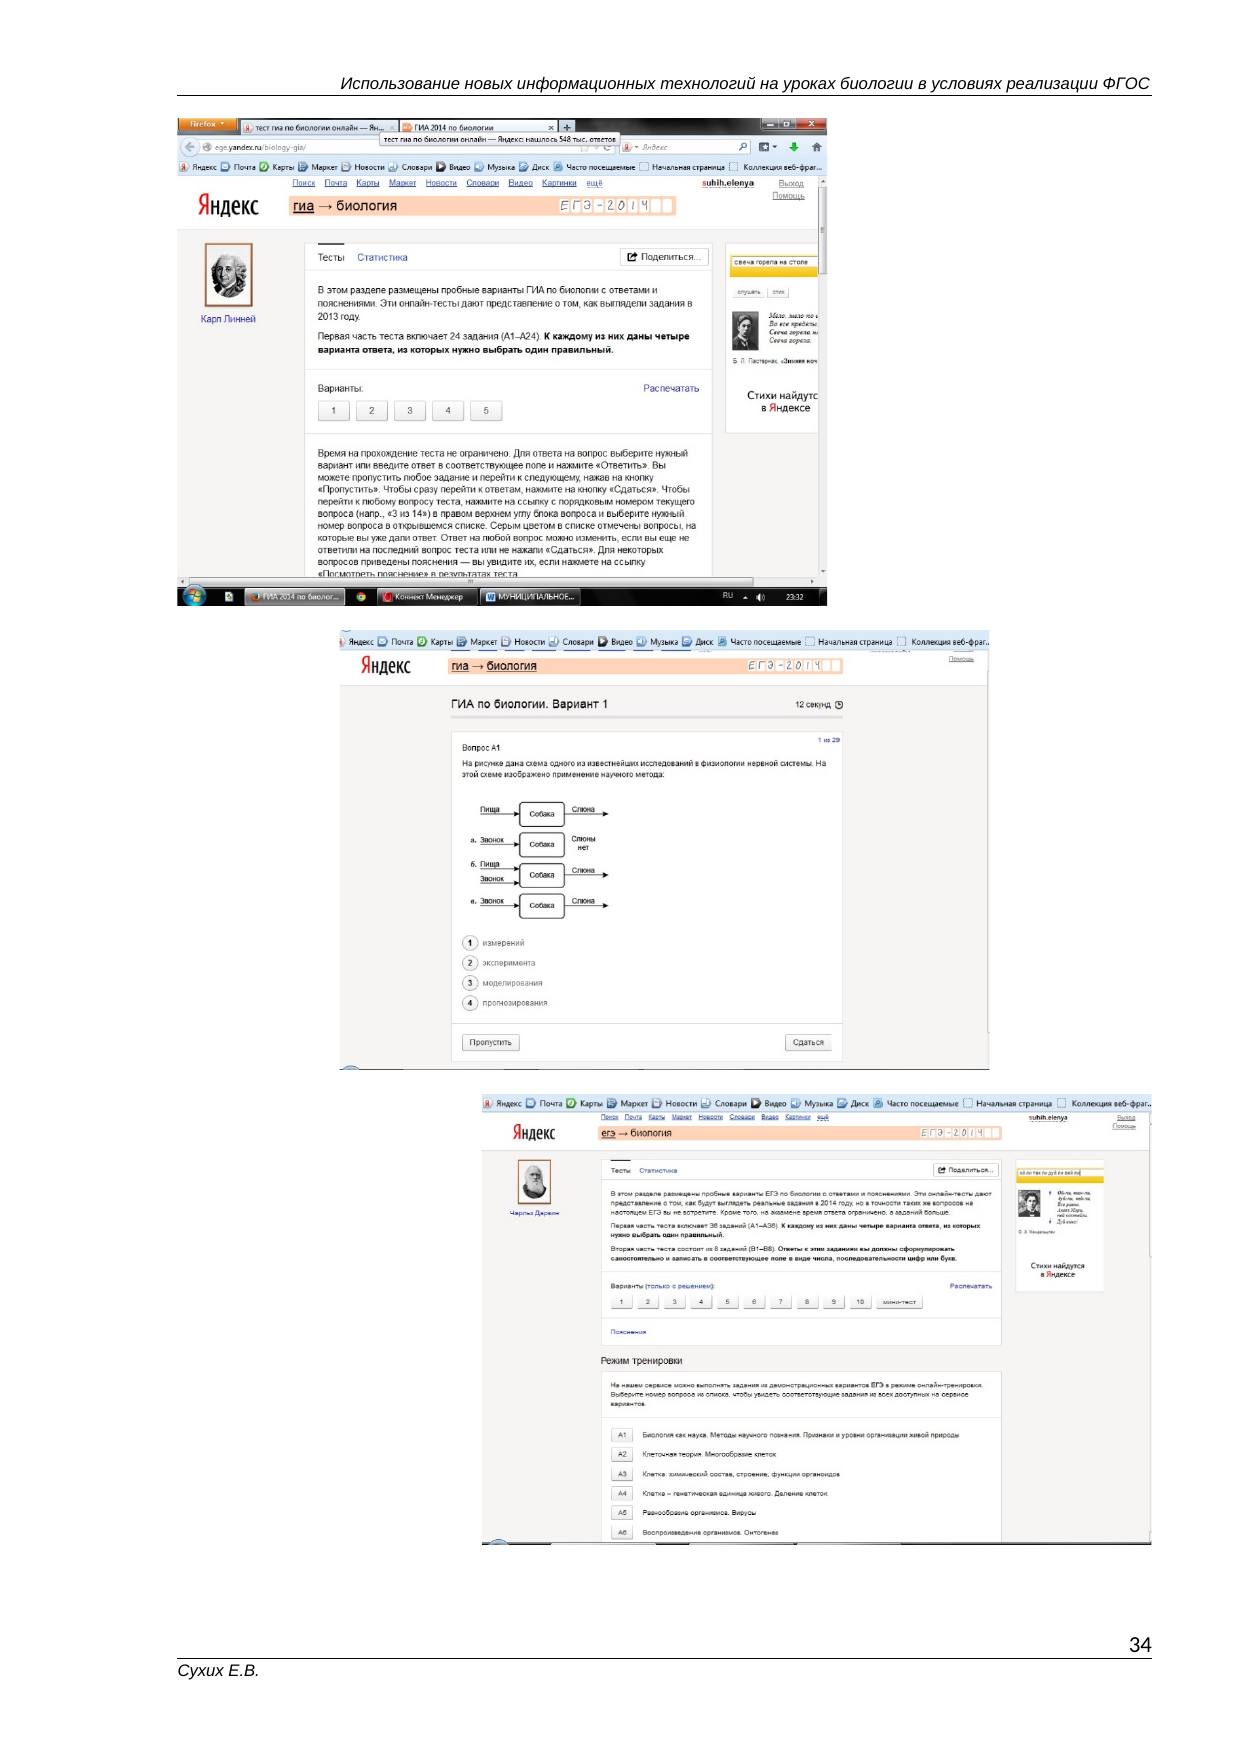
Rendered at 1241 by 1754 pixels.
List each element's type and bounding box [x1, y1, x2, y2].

picture [177, 118, 828, 606]
picture [339, 630, 990, 1070]
picture [481, 1094, 1152, 1545]
